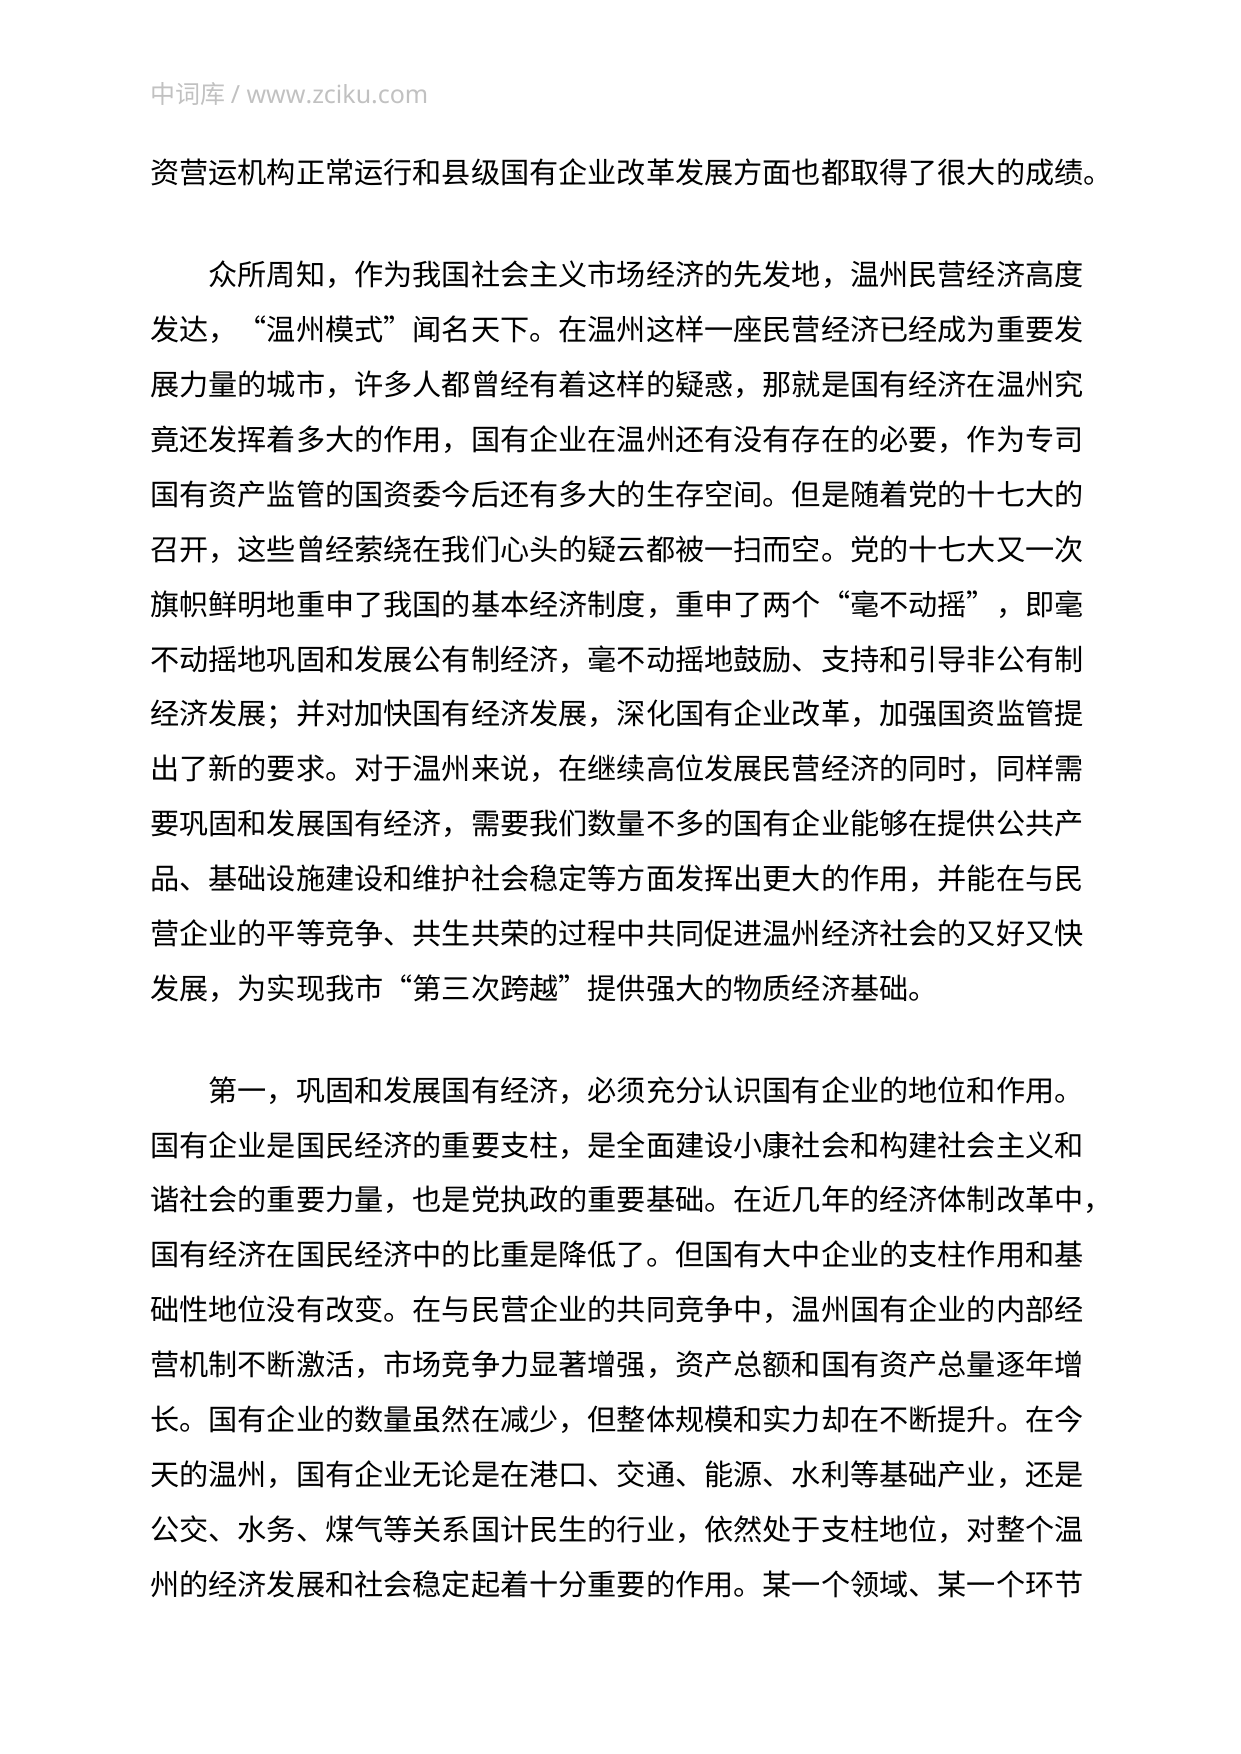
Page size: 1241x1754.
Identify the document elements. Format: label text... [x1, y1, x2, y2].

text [150, 1067, 1090, 1603]
text 众所周知，作为我国社会主义市场经济的先发地，温州民营经济高度发达，“温州模式”闻名天下。在温州这样一座民营经济已经成为重要发展力量的城市，许多人都曾经有着这样的疑惑，那就是国有经济在温州究竟还发挥着多大的作用，国有企业在温州还有没有存在的必要，作为专司国有资产监管的国资委今后还有多大的生存空间。但是随着党的十七大的召开，这些曾经萦绕在我们心头的疑云都被一扫而空。党的十七大又一次旗帜鲜明地重申了我国的基本经济制度，重申了两个“毫不动摇”，即毫不动摇地巩固和发展公有制经济，毫不动摇地鼓励、支持和引导非公有制经济发展；并对加快国有经济发展，深化国有企业改革，加强国资监管提出了新的要求。对于温州来说，在继续高位发展民营经济的同时，同样需要巩固和发展国有经济，需要我们数量不多的国有企业能够在提供公共产品、基础设施建设和维护社会稳定等方面发挥出更大的作用，并能在与民营企业的平等竞争、共生共荣的过程中共同促进温州经济社会的又好又快发展，为实现我市“第三次跨越”提供强大的物质经济基础。 [150, 252, 1090, 1008]
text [150, 150, 1090, 192]
